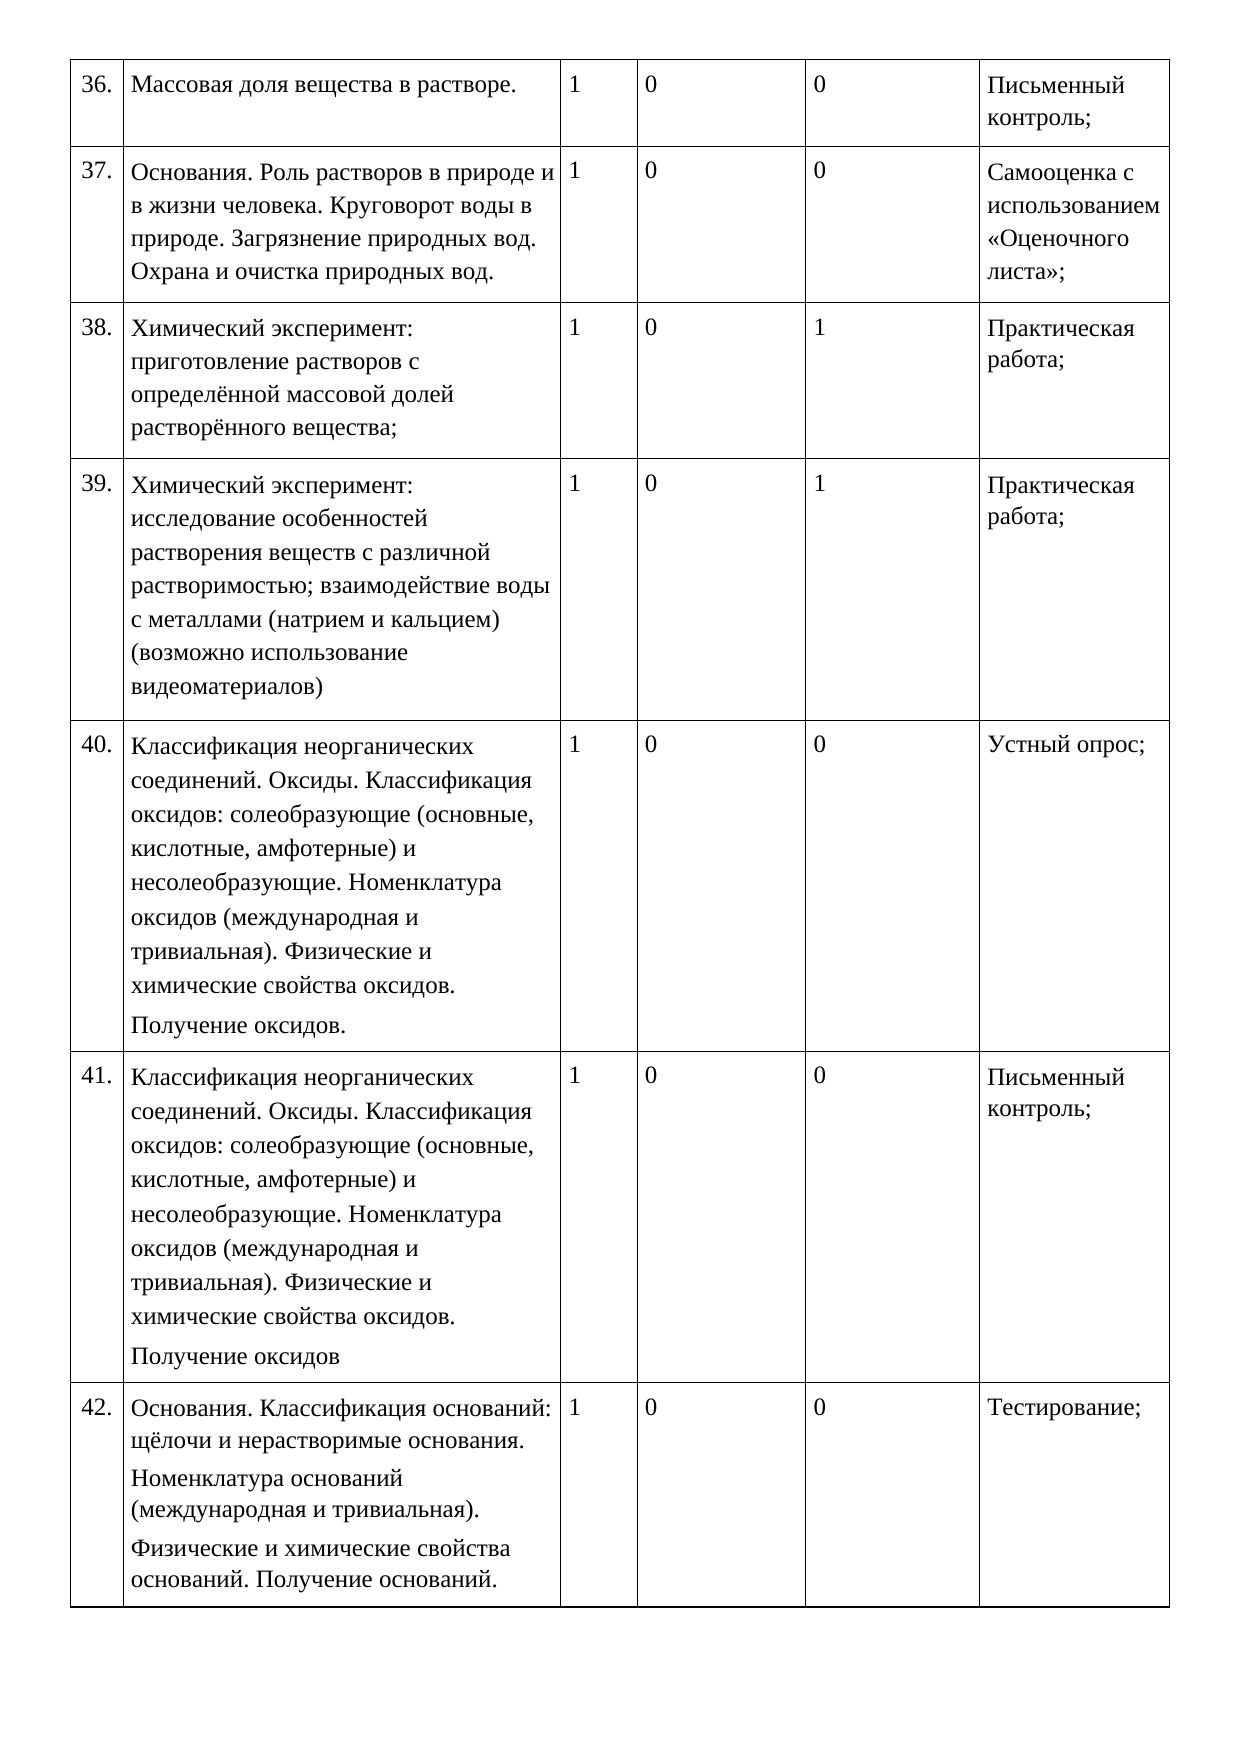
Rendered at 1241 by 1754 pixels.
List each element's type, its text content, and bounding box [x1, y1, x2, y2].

table_cell Химический эксперимент: приготовление растворов с определённой массовой долей растворённого вещества; [124, 303, 560, 458]
table_cell 0 [638, 1383, 805, 1606]
table_cell Письменный контроль; [980, 1052, 1169, 1382]
table_cell 0 [806, 721, 979, 1051]
table_cell Практическая работа; [980, 303, 1169, 458]
table_cell Классификация неорганических соединений. Оксиды. Классификация оксидов: солеобразующие (основные, кислотные, амфотерные) и несолеобразующие. Номенклатура оксидов (международная и тривиальная). Физические и химические свойства оксидов. Получение оксидов. [124, 721, 560, 1051]
table_cell Основания. Роль растворов в природе и в жизни человека. Круговорот воды в природе. Загрязнение природных вод. Охрана и очистка природных вод. [124, 147, 560, 302]
table_cell 1 [561, 459, 637, 719]
table_cell Практическая работа; [980, 459, 1169, 719]
table_cell 40. [71, 721, 123, 1051]
table_cell 0 [638, 721, 805, 1051]
table_cell 0 [806, 147, 979, 302]
table_header 36. [71, 60, 123, 146]
table_cell 38. [71, 303, 123, 458]
table_cell Устный опрос; [980, 721, 1169, 1051]
table_header 0 [806, 60, 979, 146]
table_header Письменный контроль; [980, 60, 1169, 146]
table_cell 1 [561, 721, 637, 1051]
table_cell Тестирование; [980, 1383, 1169, 1606]
table_header 0 [638, 60, 805, 146]
table_cell 0 [806, 1052, 979, 1382]
table_header 1 [561, 60, 637, 146]
table_header Массовая доля вещества в растворе. [124, 60, 560, 146]
table_cell 41. [71, 1052, 123, 1382]
table_cell 1 [806, 459, 979, 719]
table_cell Классификация неорганических соединений. Оксиды. Классификация оксидов: солеобразующие (основные, кислотные, амфотерные) и несолеобразующие. Номенклатура оксидов (международная и тривиальная). Физические и химические свойства оксидов. Получение оксидов [124, 1052, 560, 1382]
table_cell 0 [638, 303, 805, 458]
table_cell 0 [806, 1383, 979, 1606]
table_cell 1 [806, 303, 979, 458]
table_cell 1 [561, 1383, 637, 1606]
table_cell Основания. Классификация оснований: щёлочи и нерастворимые основания. Номенклатура оснований (международная и тривиальная). Физические и химические свойства оснований. Получение оснований. [124, 1383, 560, 1606]
table_cell 37. [71, 147, 123, 302]
table_cell Химический эксперимент: исследование особенностей растворения веществ с различной растворимостью; взаимодействие воды с металлами (натрием и кальцием) (возможно использование видеоматериалов) [124, 459, 560, 719]
table_cell 39. [71, 459, 123, 719]
table_cell Самооценка с использованием«Оценочного листа»; [980, 147, 1169, 302]
table_cell 0 [638, 459, 805, 719]
table_cell 0 [638, 1052, 805, 1382]
table_cell 0 [638, 147, 805, 302]
table_cell 1 [561, 147, 637, 302]
table_cell 1 [561, 303, 637, 458]
table_cell 1 [561, 1052, 637, 1382]
table_cell 42. [71, 1383, 123, 1606]
